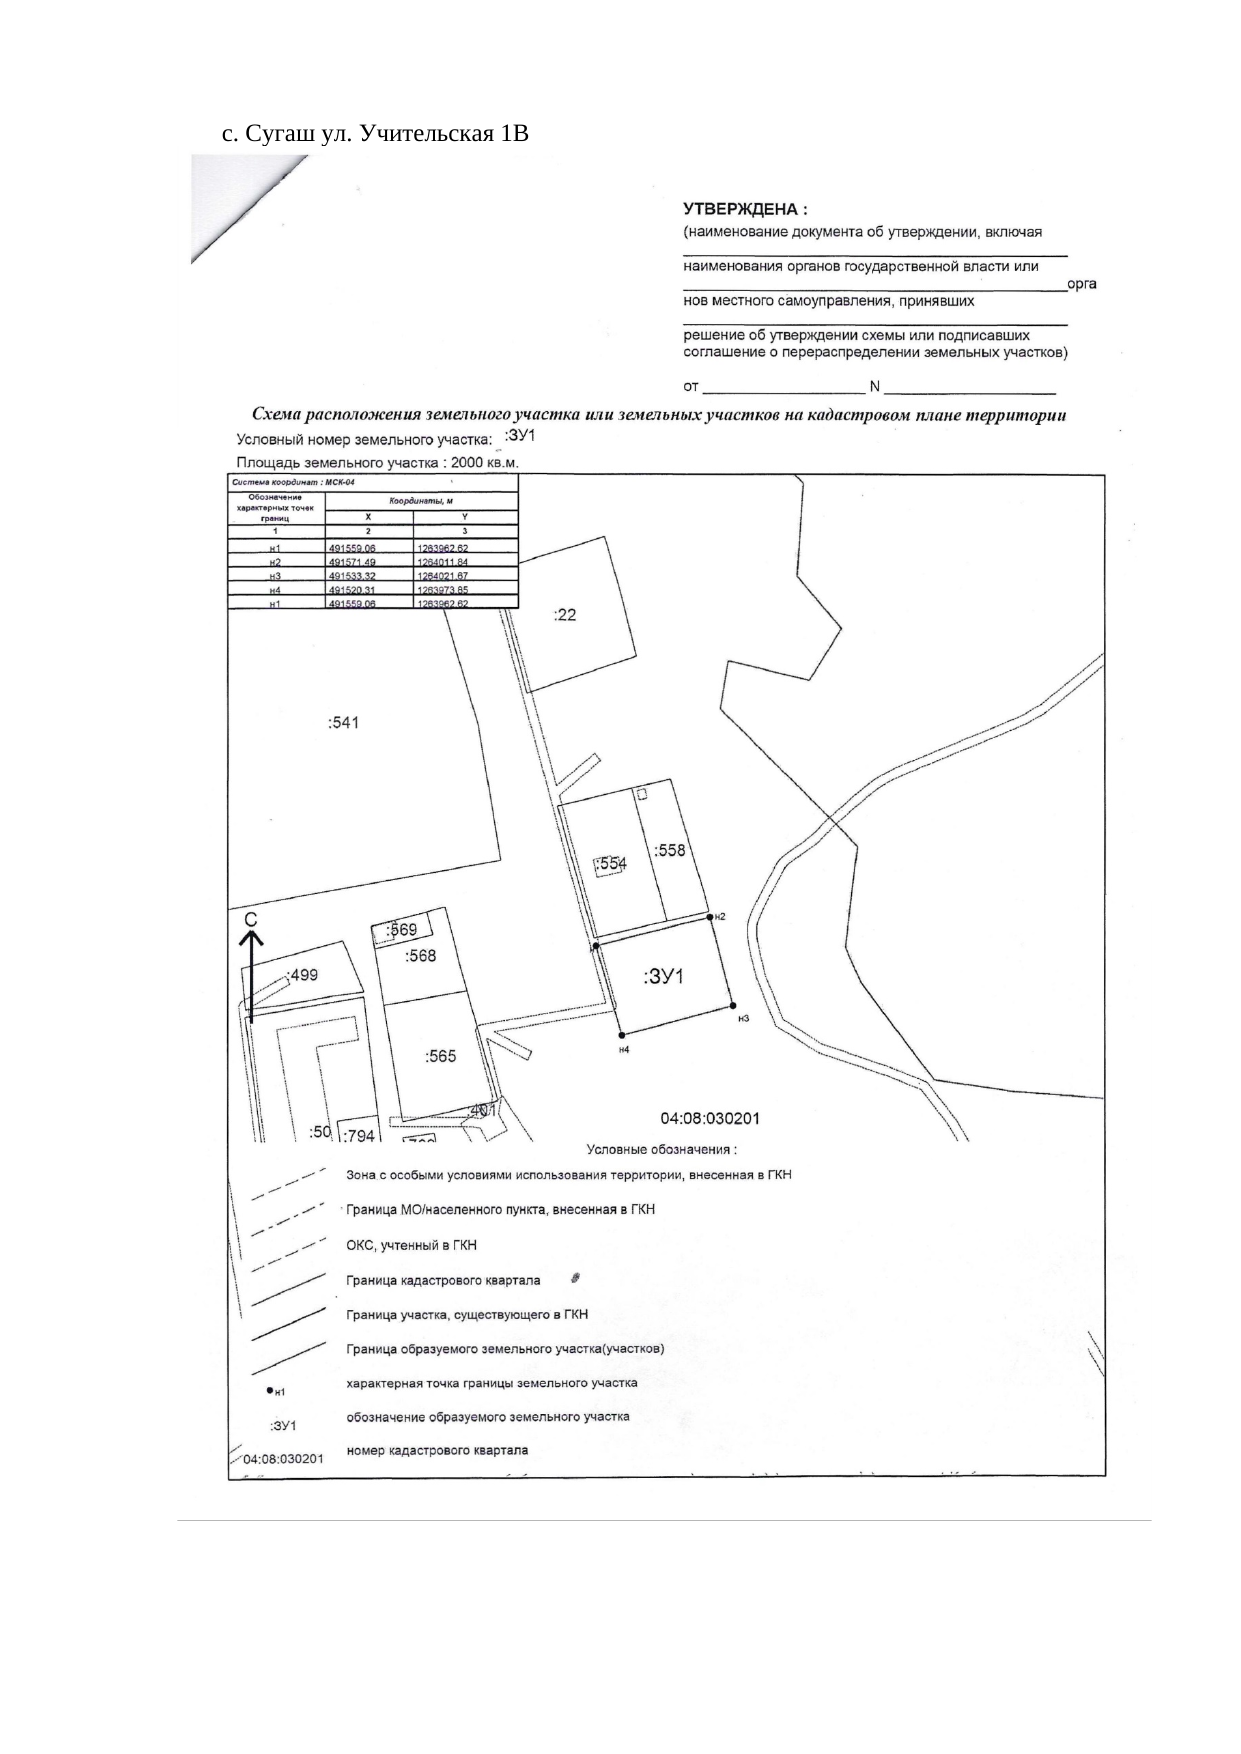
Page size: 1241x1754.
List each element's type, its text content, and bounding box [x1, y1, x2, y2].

text с. Сугаш ул. Учительская 1В [177, 118, 1152, 146]
picture [177, 146, 1152, 1521]
